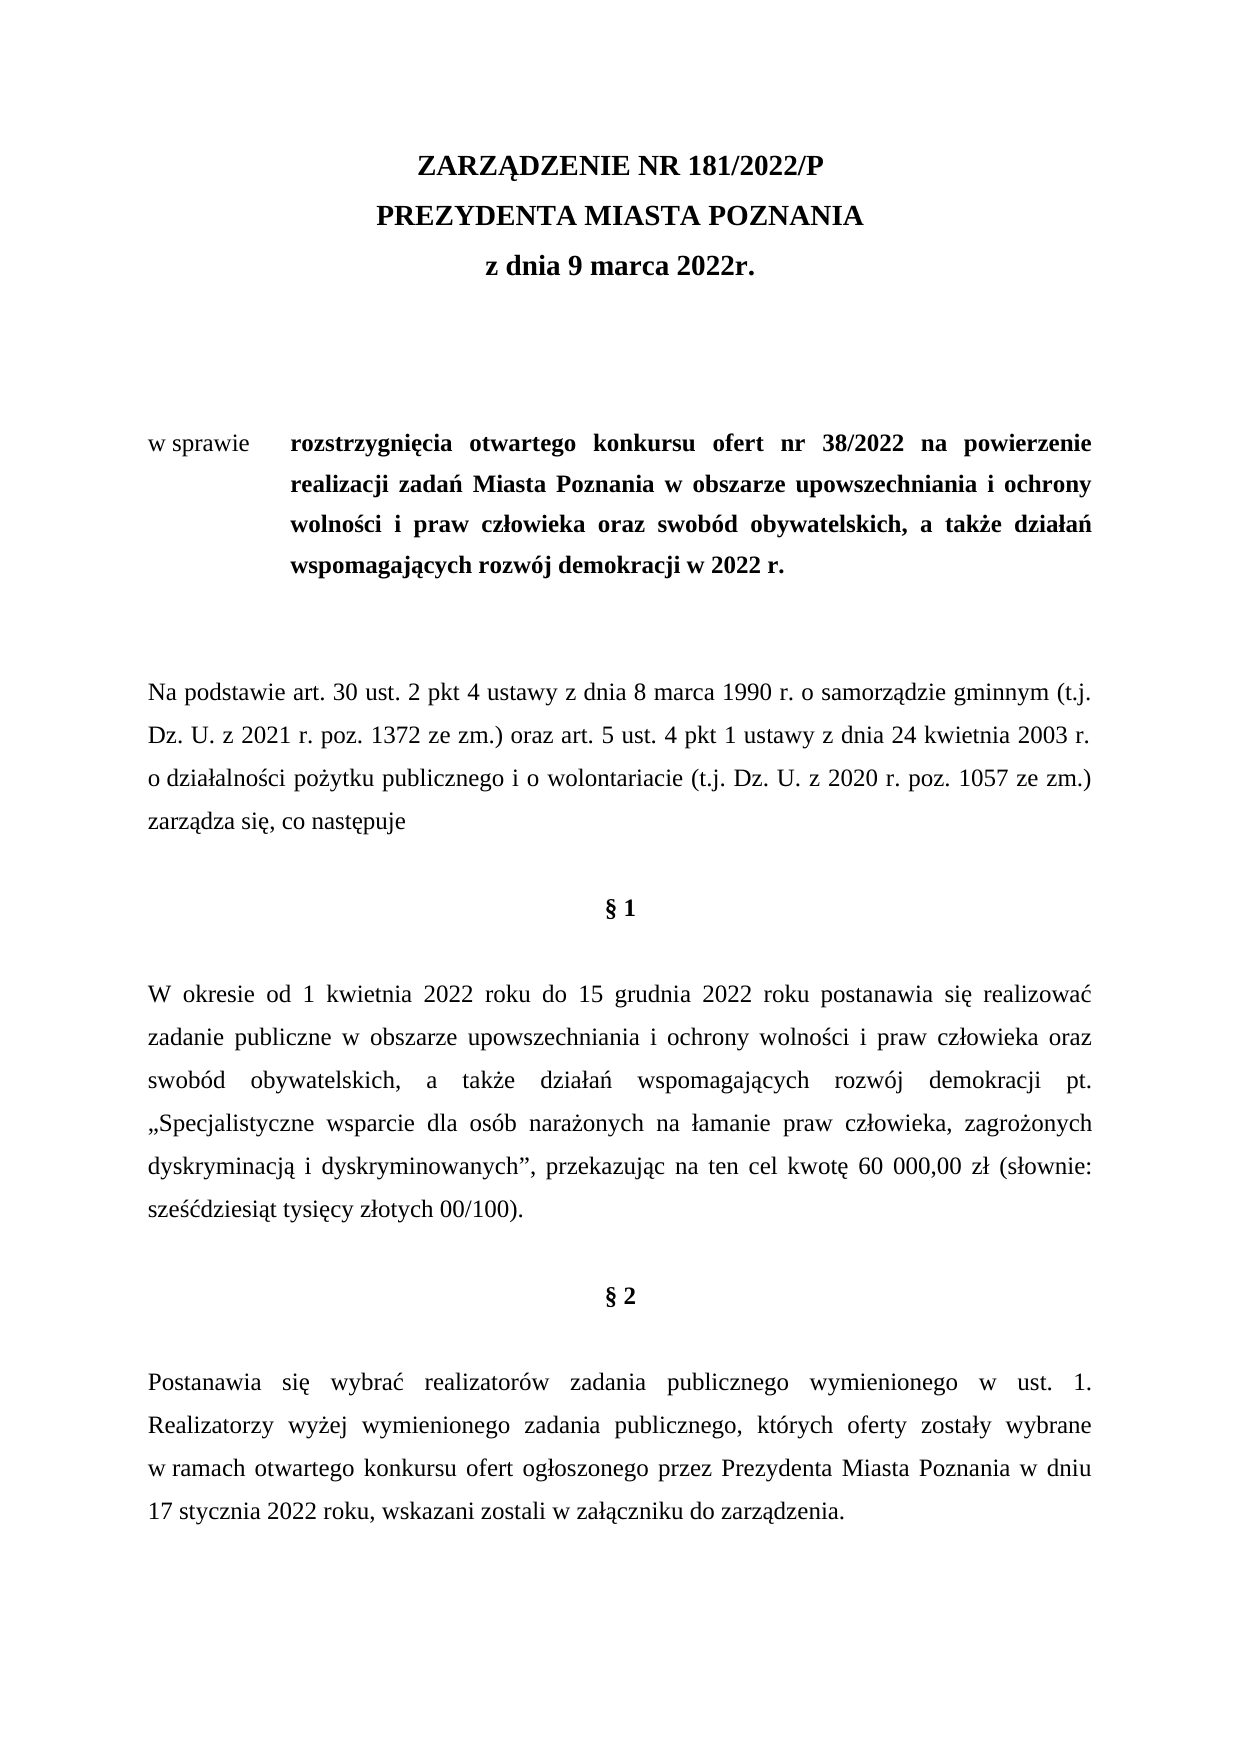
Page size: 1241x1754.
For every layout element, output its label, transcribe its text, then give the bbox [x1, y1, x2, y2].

text § 1 [148, 893, 1093, 921]
text § 2 [148, 1281, 1093, 1309]
subtitle ZARZĄDZENIE NR [148, 148, 1093, 181]
text Na podstawie art. 30 ust. 2 pkt 4 ustawy z dnia 8 marca 1990 r. o samorządzie gminnym (t.j. Dz. U. z 2021 r. poz. 1372 ze zm.) oraz art. 5 ust. 4 pkt 1 ustawy z dnia 24 kwietnia 2003 r. o działalności pożytku publicznego i o wolontariacie (t.j. Dz. U. z 2020 r. poz. 1057 ze zm.) zarządza się, co następuje [148, 677, 1093, 835]
text z dnia 9 marca 2022r. [148, 248, 1093, 282]
table_header w sprawie [136, 428, 279, 591]
subtitle PREZYDENTA MIASTA POZNANIA [148, 198, 1093, 231]
text W okresie od 1 kwietnia 2022 roku do 15 grudnia 2022 roku postanawia się realizować zadanie publiczne w obszarze upowszechniania i ochrony wolności i praw człowieka oraz swobód obywatelskich, a także działań wspomagających rozwój demokracji pt. „Specjalistyczne wsparcie dla osób narażonych na łamanie praw człowieka, zagrożonych dyskryminacją i dyskryminowanych”, przekazując na ten cel kwotę 60 000,00 zł (słownie: sześćdziesiąt tysięcy złotych 00/100). [148, 979, 1093, 1223]
text Postanawia się wybrać realizatorów zadania publicznego wymienionego w ust. 1. Realizatorzy wyżej wymienionego zadania publicznego, których oferty zostały wybrane w ramach otwartego konkursu ofert ogłoszonego przez Prezydenta Miasta Poznania w dniu 17 stycznia 2022 roku, wskazani zostali w załączniku do zarządzenia. [148, 1367, 1093, 1525]
table_header rozstrzygnięcia otwartego konkursu ofert nr 38/2022 na powierzenie realizacji zadań Miasta Poznania w obszarze upowszechniania i ochrony wolności i praw człowieka oraz swobód obywatelskich, a także działań wspomagających rozwój demokracji w 2022 r. [279, 428, 1104, 591]
